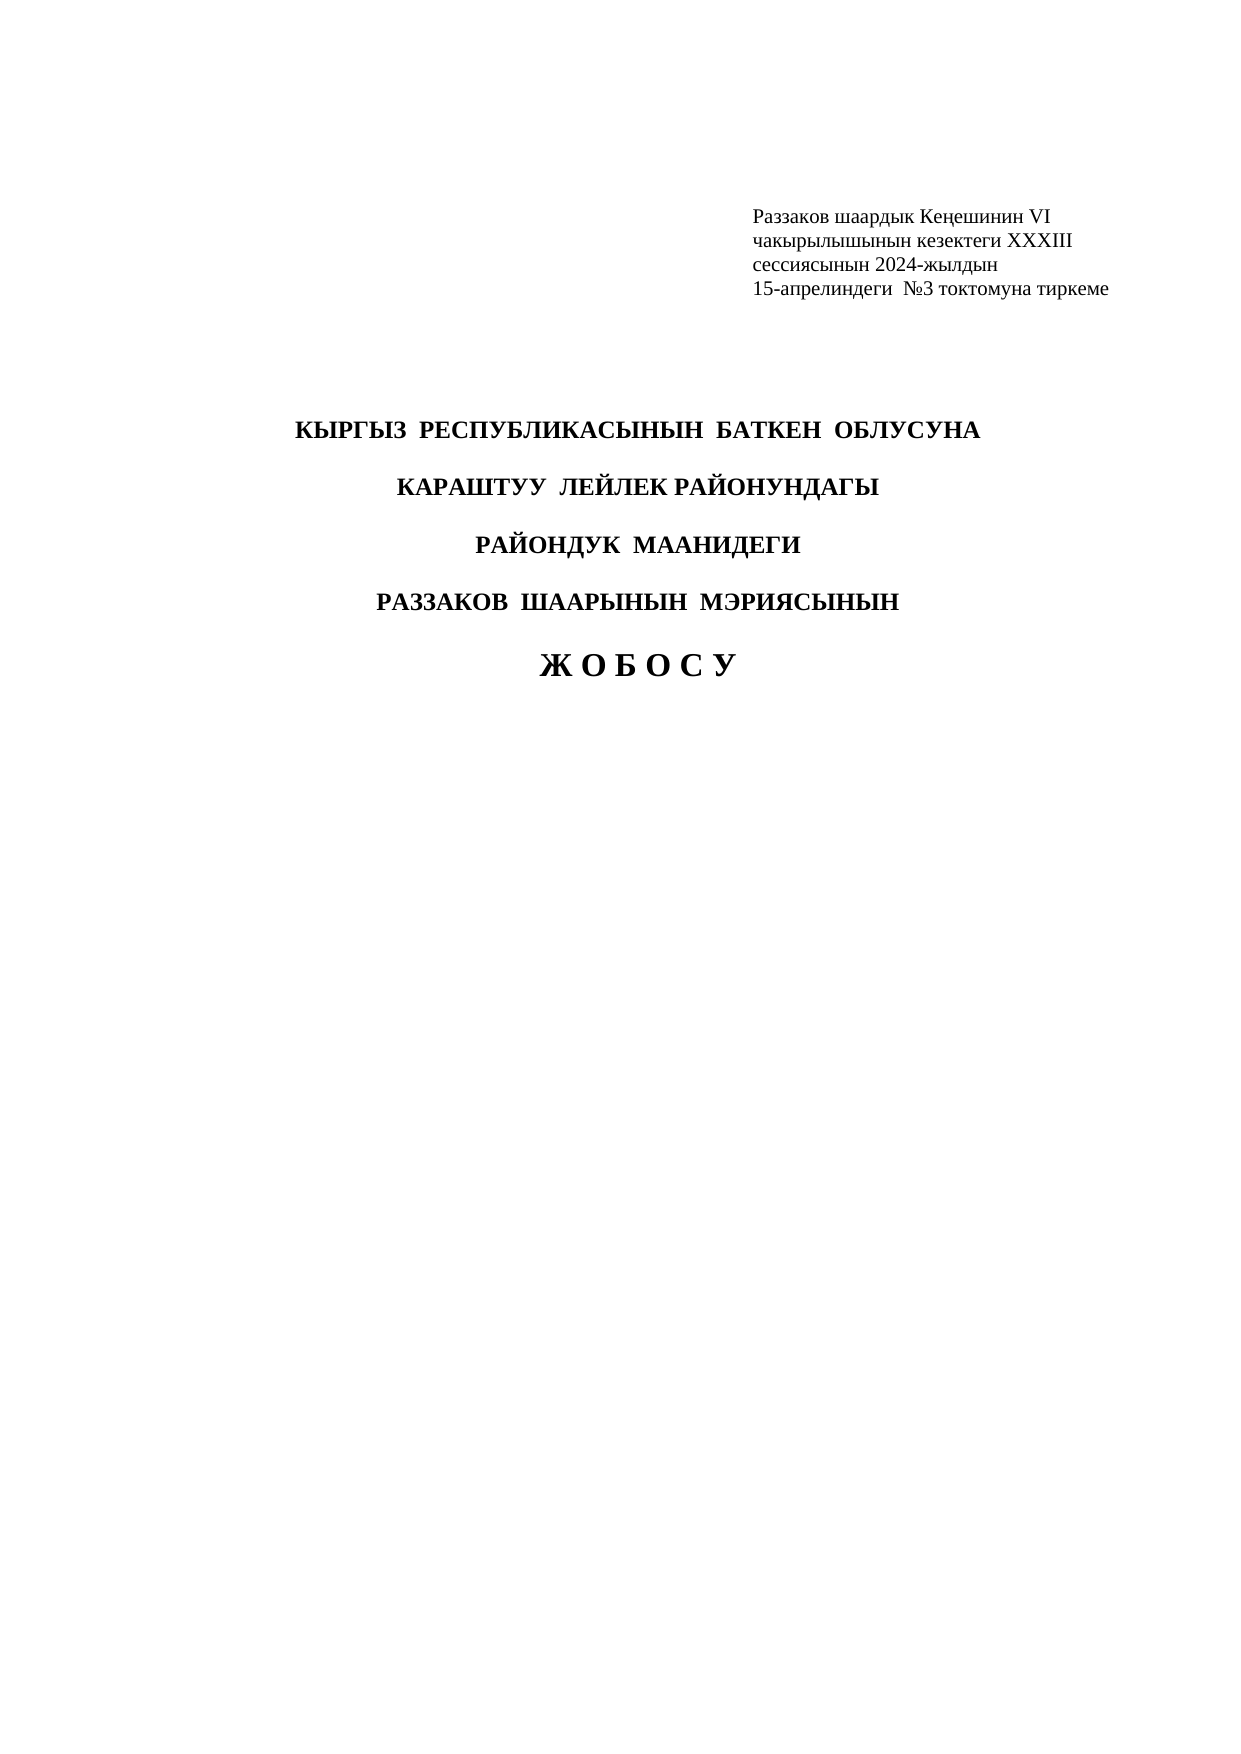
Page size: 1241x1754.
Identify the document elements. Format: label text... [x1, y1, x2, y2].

text РАЙОНДУК МААНИДЕГИ [89, 530, 1187, 559]
text КЫРГЫЗ РЕСПУБЛИКАСЫНЫН БАТКЕН ОБЛУСУНА [89, 415, 1187, 444]
text чакырылышынын кезектеги XXXIII сессиясынын 2024-жылдын 15-апрелиндеги №3 токтомуна тиркеме [752, 228, 1187, 300]
text Ж О Б О С У [89, 645, 1187, 683]
text Раззаков шаардык Кеңешинин VI [531, 204, 1187, 228]
text КАРАШТУУ ЛЕЙЛЕК РАЙОНУНДАГЫ [89, 472, 1187, 501]
text РАЗЗАКОВ ШААРЫНЫН МЭРИЯСЫНЫН [89, 587, 1187, 616]
